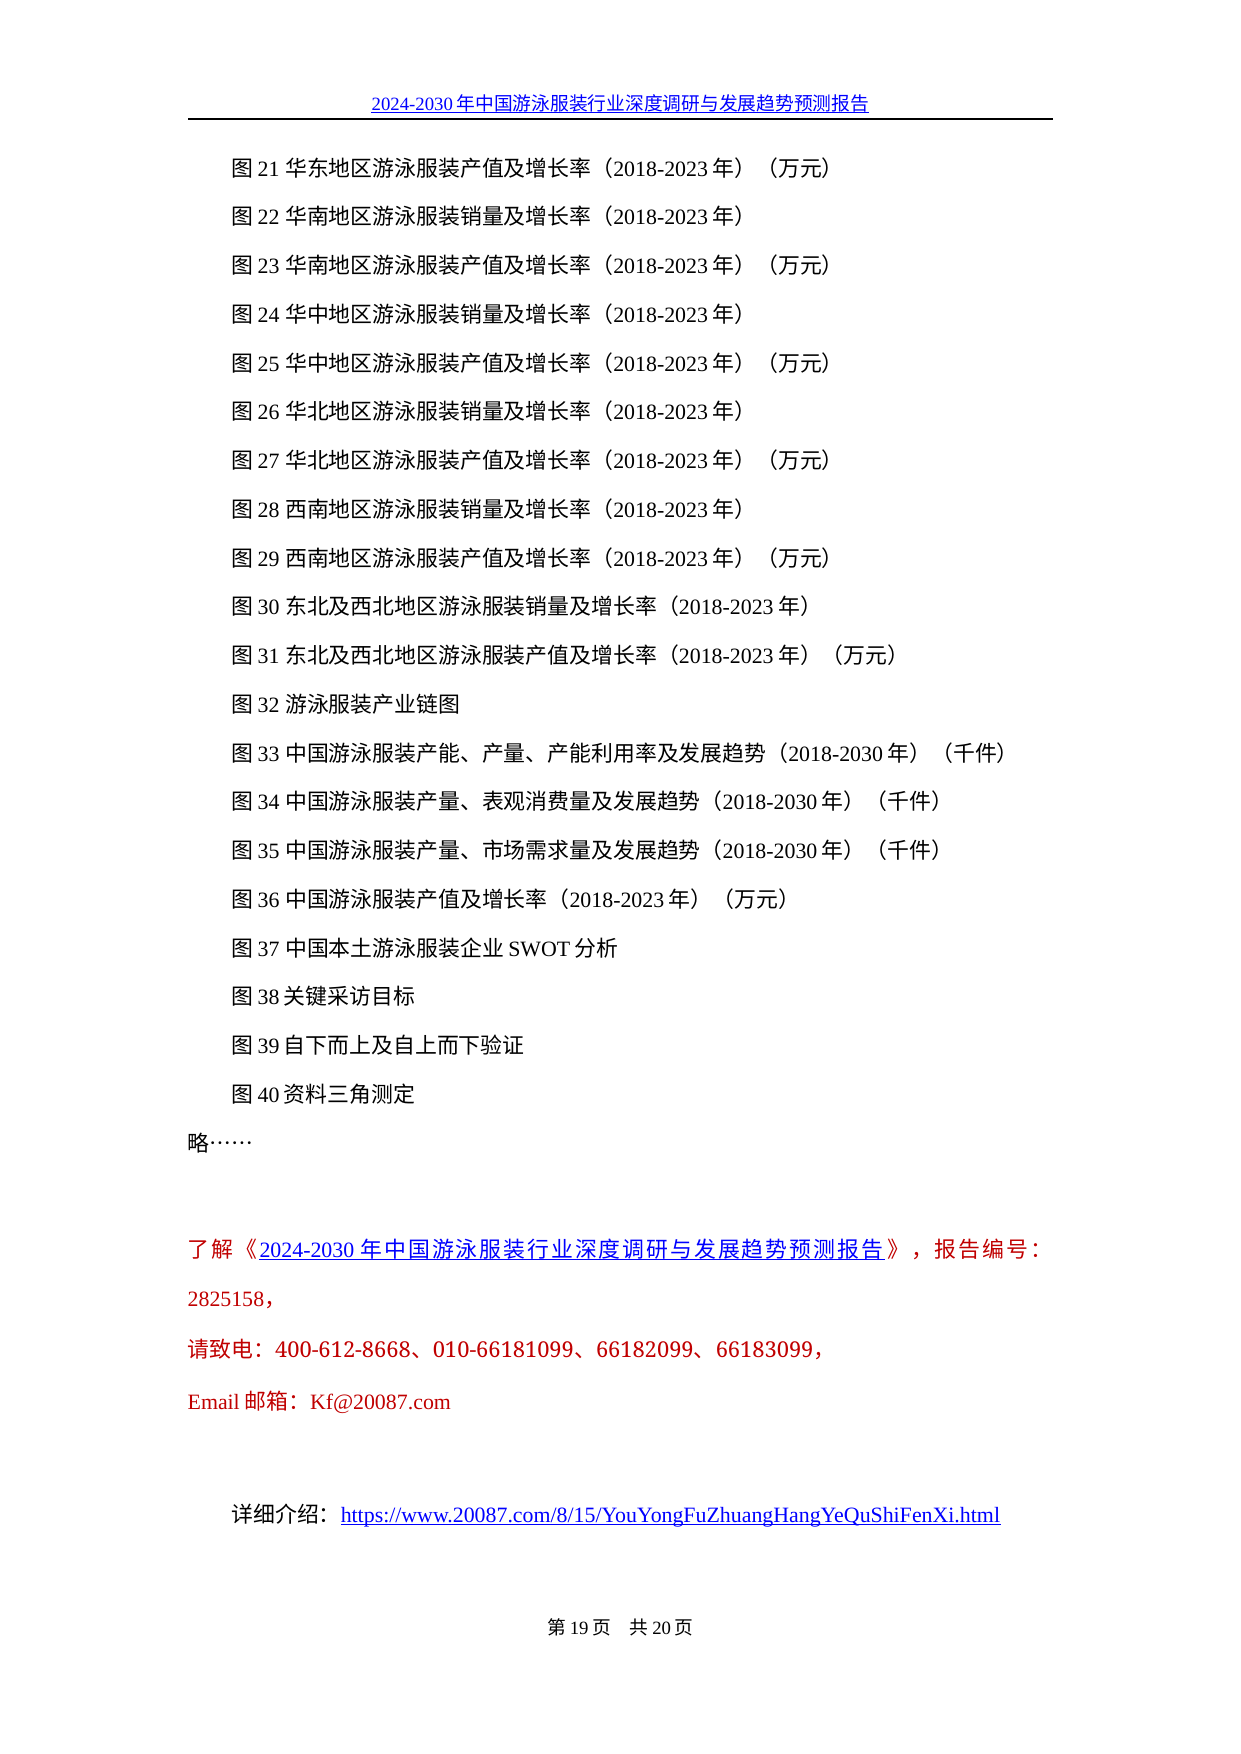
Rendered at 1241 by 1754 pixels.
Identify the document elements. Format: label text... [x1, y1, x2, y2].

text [187, 150, 1053, 1158]
text 详细介绍：https://www.20087.com/8/15/YouYongFuZhuangHangYeQuShiFenXi.html [187, 1496, 1053, 1529]
text 请致电：400-612-8668、010-66181099、66182099、66183099， [187, 1332, 1053, 1364]
text 了解《2024-2030年中国游泳服装行业深度调研与发展趋势预测报告》，报告编号：2825158， [187, 1232, 1053, 1313]
text Email邮箱：Kf@20087.com [187, 1383, 1053, 1416]
